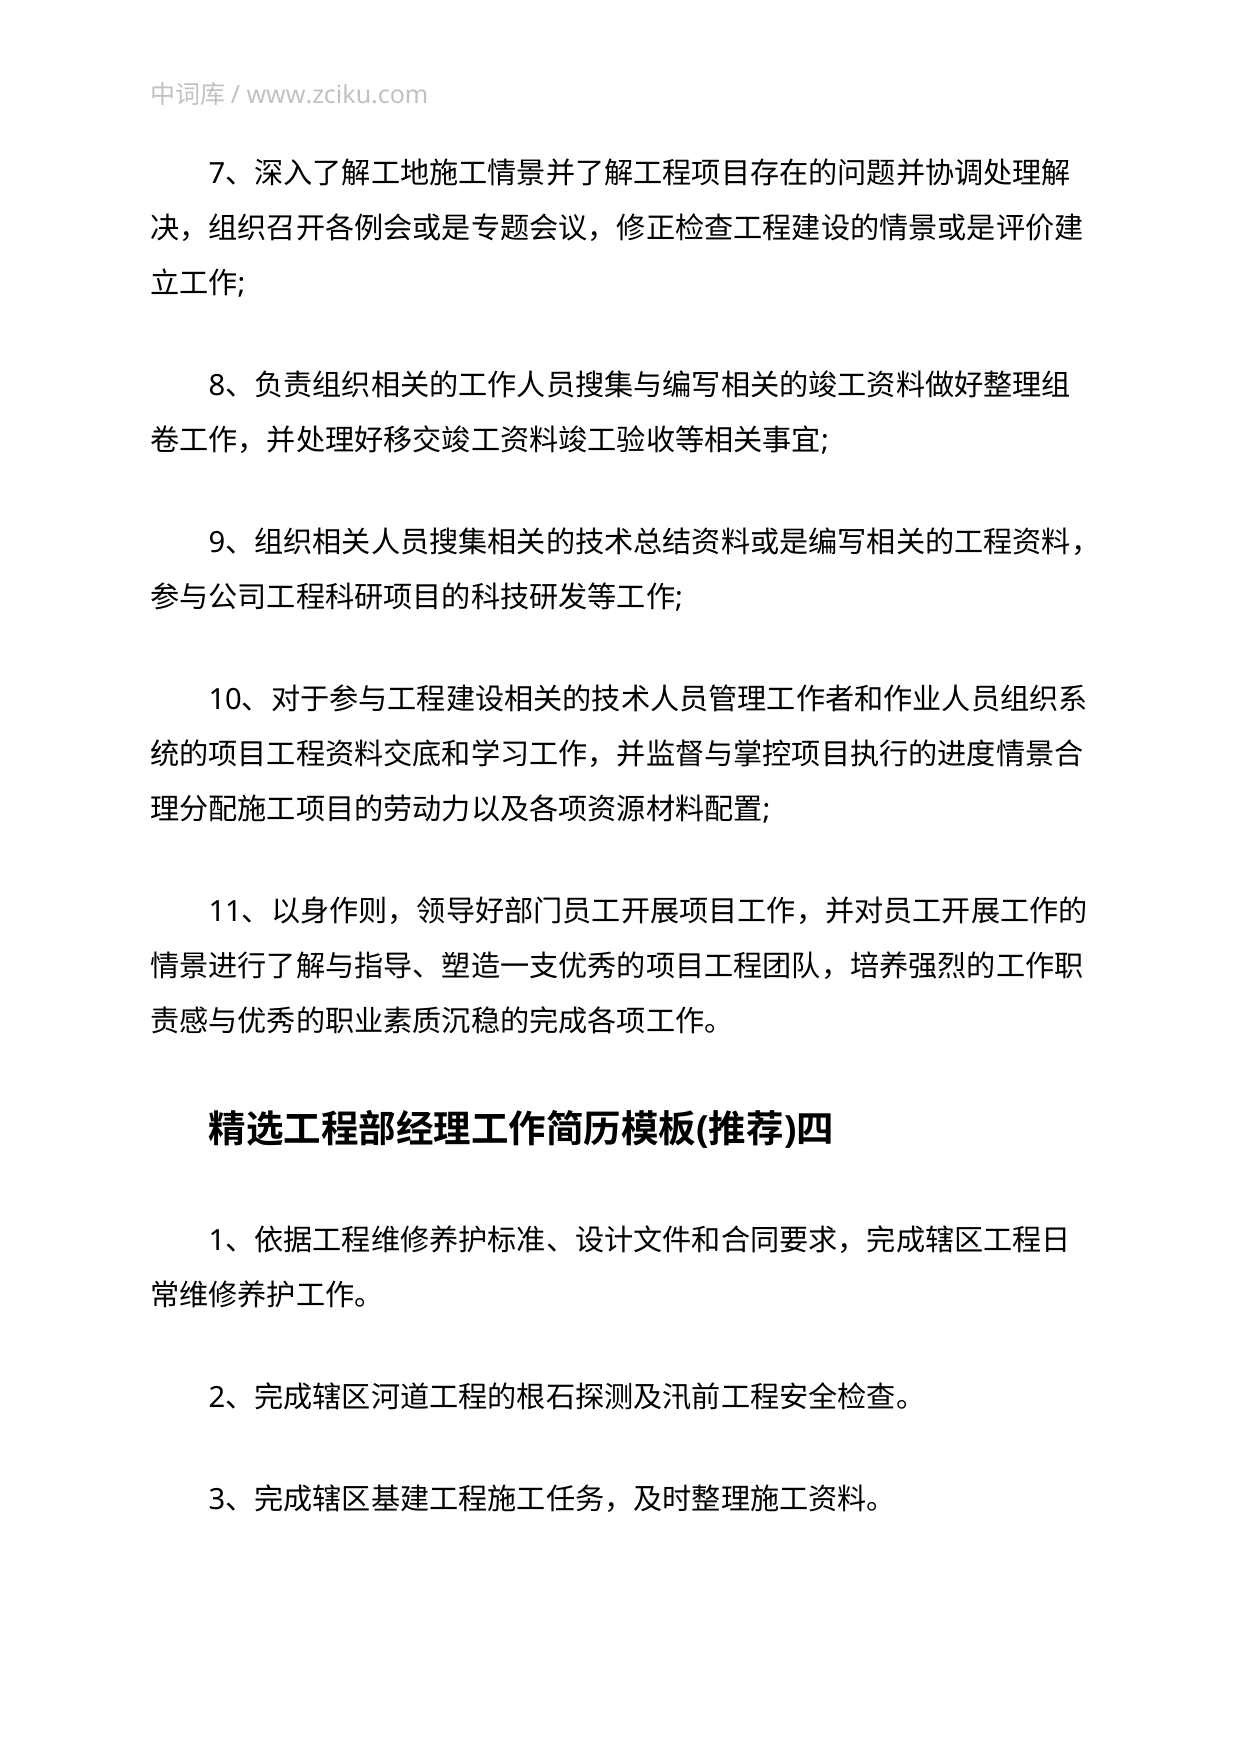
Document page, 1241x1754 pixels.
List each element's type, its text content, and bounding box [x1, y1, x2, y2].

text 11、以身作则，领导好部门员工开展项目工作，并对员工开展工作的情景进行了解与指导、塑造一支优秀的项目工程团队，培养强烈的工作职责感与优秀的职业素质沉稳的完成各项工作。 [150, 888, 1090, 1040]
text 10、对于参与工程建设相关的技术人员管理工作者和作业人员组织系统的项目工程资料交底和学习工作，并监督与掌控项目执行的进度情景合理分配施工项目的劳动力以及各项资源材料配置; [150, 676, 1090, 828]
text 9、组织相关人员搜集相关的技术总结资料或是编写相关的工程资料，参与公司工程科研项目的科技研发等工作; [150, 519, 1090, 616]
text 3、完成辖区基建工程施工任务，及时整理施工资料。 [150, 1476, 1090, 1518]
text 7、深入了解工地施工情景并了解工程项目存在的问题并协调处理解决，组织召开各例会或是专题会议，修正检查工程建设的情景或是评价建立工作; [150, 150, 1090, 302]
text 精选工程部经理工作简历模板(推荐)四 [150, 1099, 1090, 1154]
text 8、负责组织相关的工作人员搜集与编写相关的竣工资料做好整理组卷工作，并处理好移交竣工资料竣工验收等相关事宜; [150, 362, 1090, 459]
text 2、完成辖区河道工程的根石探测及汛前工程安全检查。 [150, 1374, 1090, 1416]
text 1、依据工程维修养护标准、设计文件和合同要求，完成辖区工程日常维修养护工作。 [150, 1217, 1090, 1314]
